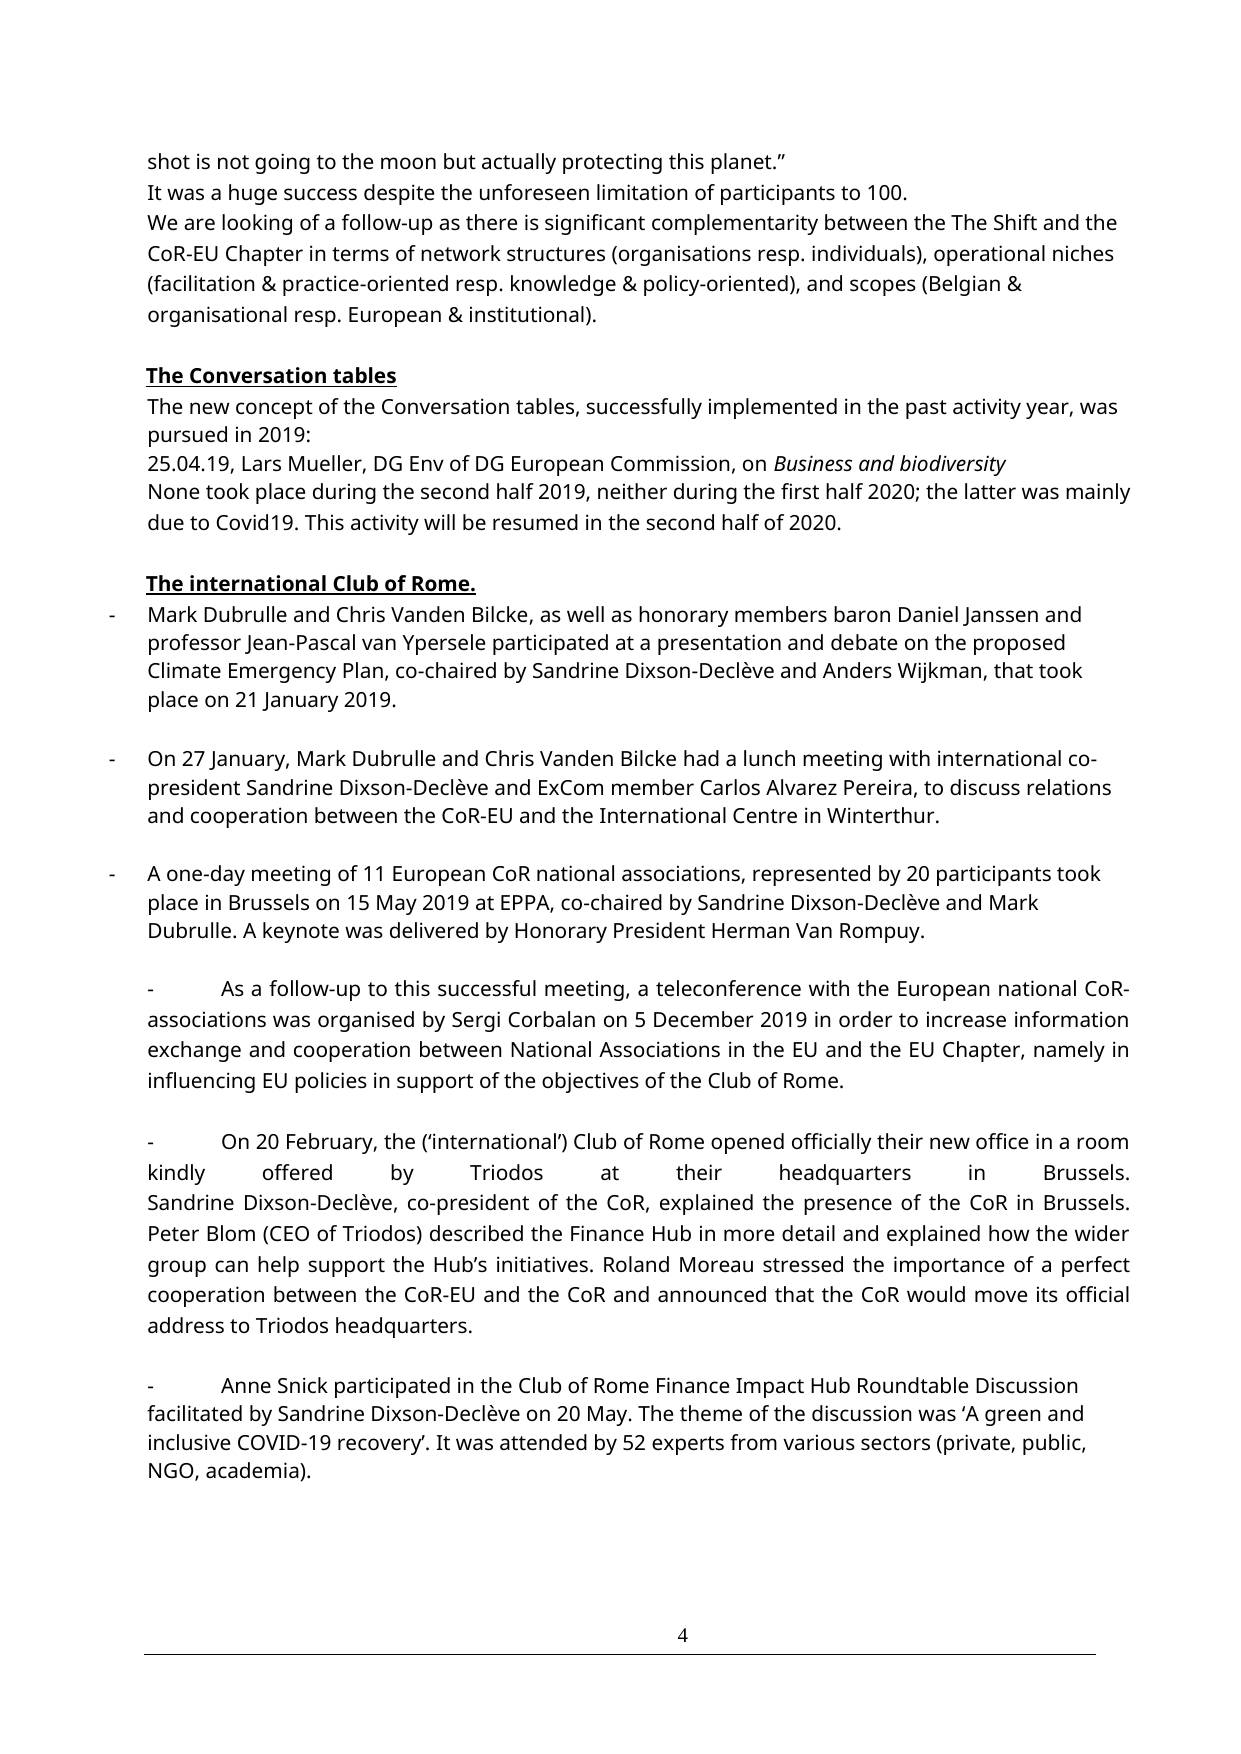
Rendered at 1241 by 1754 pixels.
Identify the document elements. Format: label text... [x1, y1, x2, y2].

list On 27 January, Mark Dubrulle and Chris Vanden Bilcke had a lunch meeting with international co-president Sandrine Dixson-Declève and ExCom member Carlos Alvarez Pereira, to discuss relations and cooperation between the CoR-EU and the International Centre in Winterthur. [108, 744, 1131, 829]
list As a follow-up to this successful meeting, a teleconference with the European national CoR-associations was organised by Sergi Corbalan on 5 December 2019 in order to increase information exchange and cooperation between National Associations in the EU and the EU Chapter, namely in influencing EU policies in support of the objectives of the Club of Rome. [147, 974, 1131, 1094]
text The new concept of the Conversation tables, successfully implemented in the past activity year, was pursued in 2019: [147, 392, 1131, 449]
subtitle The Conversation tables [146, 361, 1131, 390]
text None took place during the second half 2019, neither during the first half 2020; the latter was mainly due to Covid19. This activity will be resumed in the second half of 2020. [147, 477, 1131, 536]
list A one-day meeting of 11 European CoR national associations, represented by 20 participants took place in Brussels on 15 May 2019 at EPPA, co-chaired by Sandrine Dixson-Declève and Mark Dubrulle. A keynote was delivered by Honorary President Herman Van Rompuy. [108, 859, 1131, 945]
list Mark Dubrulle and Chris Vanden Bilcke, as well as honorary members baron Daniel Janssen and professor Jean-Pascal van Ypersele participated at a presentation and debate on the proposed Climate Emergency Plan, co-chaired by Sandrine Dixson-Declève and Anders Wijkman, that took place on 21 January 2019. [108, 600, 1131, 713]
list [147, 147, 1131, 328]
list Anne Snick participated in the Club of Rome Finance Impact Hub Roundtable Discussion facilitated by Sandrine Dixson-Declève on 20 May. The theme of the discussion was ‘A green and inclusive COVID-19 recovery’. It was attended by 52 experts from various sectors (private, public, NGO, academia). [147, 1371, 1131, 1485]
text 25.04.19, Lars Mueller, DG Env of DG European Commission, on Business and biodiversity [147, 449, 1131, 477]
list On 20 February, the (‘international’) Club of Rome opened officially their new office in a room kindly offered by Triodos at their headquarters in Brussels. Sandrine Dixson-Declève, co-president of the CoR, explained the presence of the CoR in Brussels. Peter Blom (CEO of Triodos) described the Finance Hub in more detail and explained how the wider group can help support the Hub’s initiatives. Roland Moreau stressed the importance of a perfect cooperation between the CoR-EU and the CoR and announced that the CoR would move its official address to Triodos headquarters. [147, 1127, 1131, 1339]
text The international Club of Rome. [146, 569, 1131, 598]
